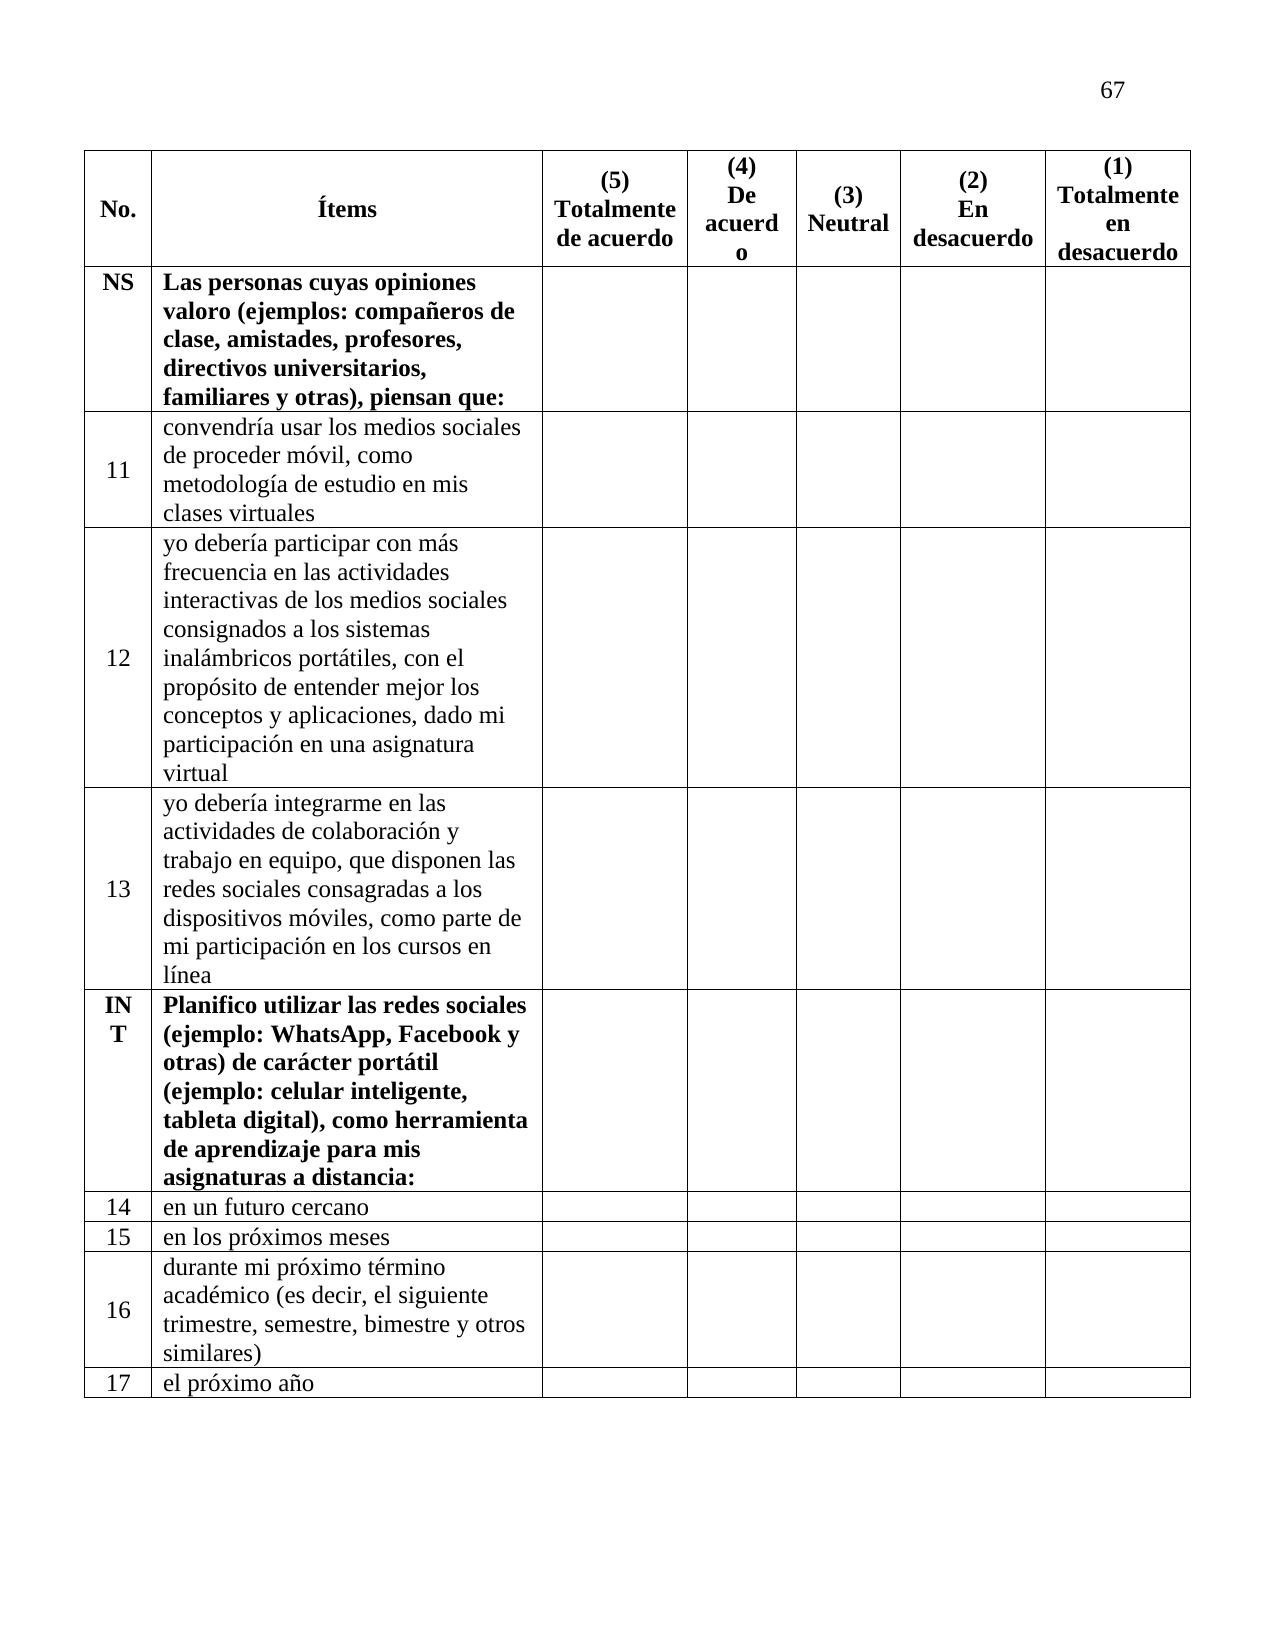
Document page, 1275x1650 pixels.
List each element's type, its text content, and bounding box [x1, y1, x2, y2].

table_cell [688, 267, 796, 411]
table_cell [901, 1368, 1045, 1397]
table_cell [1046, 990, 1190, 1191]
table_cell [543, 1252, 687, 1367]
table_cell [901, 788, 1045, 989]
table_cell el próximo año [152, 1368, 542, 1397]
table_cell 17 [85, 1368, 151, 1397]
table_cell INT [85, 990, 151, 1191]
table_cell durante mi próximo término académico (es decir, el siguiente trimestre, semestre, bimestre y otros similares) [152, 1252, 542, 1367]
table_header Ítems [152, 151, 542, 266]
table_cell [1046, 1252, 1190, 1367]
table_cell 16 [85, 1252, 151, 1367]
table_header (1) Totalmente en desacuerdo [1046, 151, 1190, 266]
table_cell [688, 990, 796, 1191]
table_cell [543, 412, 687, 527]
table_cell [543, 267, 687, 411]
table_cell NS [85, 267, 151, 411]
table_cell [901, 528, 1045, 787]
table_cell [543, 788, 687, 989]
table_cell [901, 1222, 1045, 1251]
table_cell [797, 412, 900, 527]
table_cell [688, 1252, 796, 1367]
table_cell [688, 528, 796, 787]
table_cell en los próximos meses [152, 1222, 542, 1251]
table_cell [543, 990, 687, 1191]
table_cell [797, 1368, 900, 1397]
table_cell [1046, 1222, 1190, 1251]
table_cell en un futuro cercano [152, 1192, 542, 1221]
table_cell [543, 528, 687, 787]
table_cell yo debería integrarme en las actividades de colaboración y trabajo en equipo, que disponen las redes sociales consagradas a los dispositivos móviles, como parte de mi participación en los cursos en línea [152, 788, 542, 989]
table_cell [1046, 1368, 1190, 1397]
table_cell [1046, 1192, 1190, 1221]
table_header No. [85, 151, 151, 266]
table_header (3) Neutral [797, 151, 900, 266]
table_cell [797, 1222, 900, 1251]
table_cell [797, 528, 900, 787]
table_cell [543, 1368, 687, 1397]
table_cell [688, 1222, 796, 1251]
table_cell [901, 267, 1045, 411]
table_cell [688, 1368, 796, 1397]
table_cell yo debería participar con más frecuencia en las actividades interactivas de los medios sociales consignados a los sistemas inalámbricos portátiles, con el propósito de entender mejor los conceptos y aplicaciones, dado mi participación en una asignatura virtual [152, 528, 542, 787]
table_cell [543, 1222, 687, 1251]
table_cell 14 [85, 1192, 151, 1221]
table_cell 12 [85, 528, 151, 787]
table_cell 13 [85, 788, 151, 989]
table_cell [1046, 528, 1190, 787]
table_cell [543, 1192, 687, 1221]
table_cell convendría usar los medios sociales de proceder móvil, como metodología de estudio en mis clases virtuales [152, 412, 542, 527]
table_cell [901, 1192, 1045, 1221]
table_cell 15 [85, 1222, 151, 1251]
table_cell [688, 788, 796, 989]
table_header (5) Totalmente de acuerdo [543, 151, 687, 266]
table_header (2) En desacuerdo [901, 151, 1045, 266]
table_cell 11 [85, 412, 151, 527]
table_cell [1046, 267, 1190, 411]
table_cell [901, 1252, 1045, 1367]
table_cell Planifico utilizar las redes sociales (ejemplo: WhatsApp, Facebook y otras) de carácter portátil (ejemplo: celular inteligente, tableta digital), como herramienta de aprendizaje para mis asignaturas a distancia: [152, 990, 542, 1191]
table_cell [688, 1192, 796, 1221]
table_cell [688, 412, 796, 527]
table_cell [797, 990, 900, 1191]
table_cell [901, 990, 1045, 1191]
table_cell [797, 267, 900, 411]
table_cell Las personas cuyas opiniones valoro (ejemplos: compañeros de clase, amistades, profesores, directivos universitarios, familiares y otras), piensan que: [152, 267, 542, 411]
table_cell [797, 788, 900, 989]
table_cell [1046, 788, 1190, 989]
table_cell [797, 1192, 900, 1221]
table_cell [901, 412, 1045, 527]
table_cell [797, 1252, 900, 1367]
table_header (4) De acuerdo [688, 151, 796, 266]
table_cell [1046, 412, 1190, 527]
